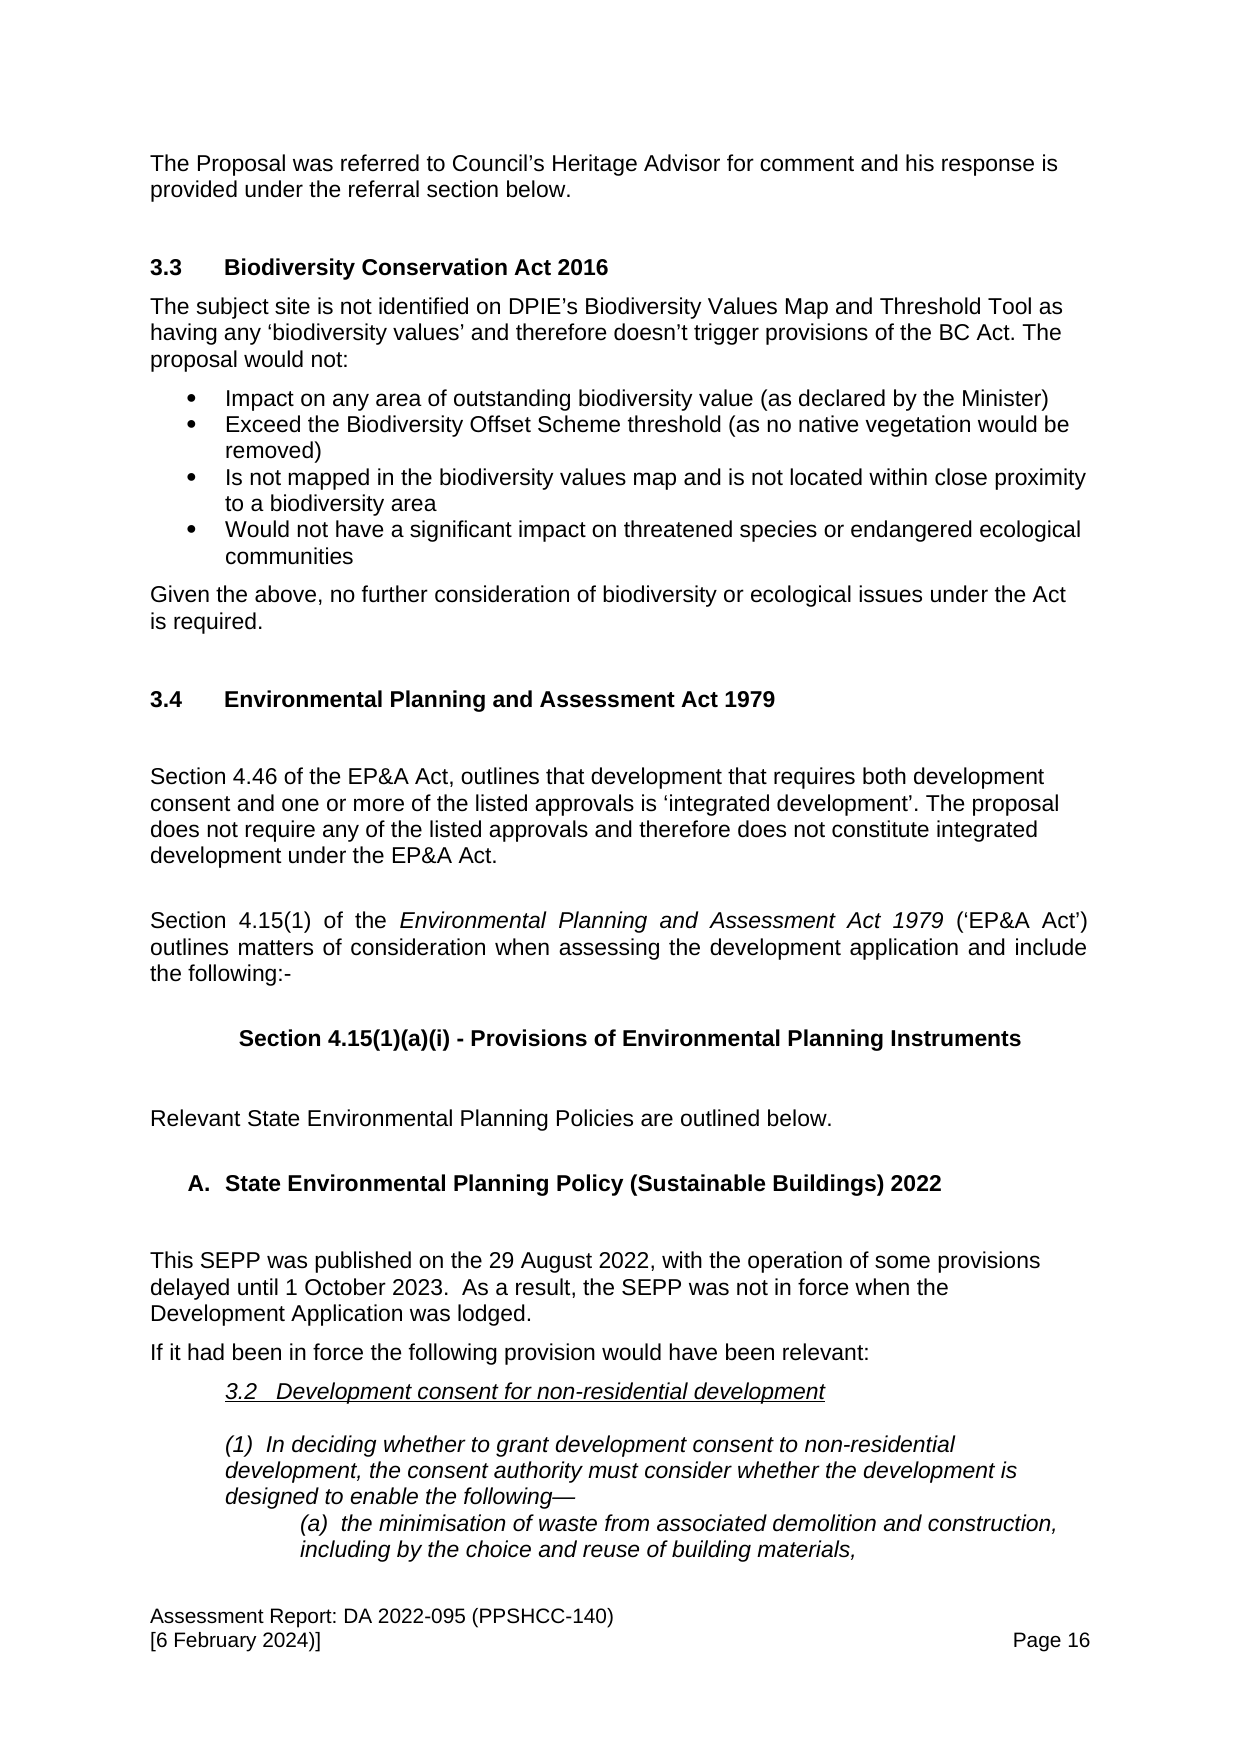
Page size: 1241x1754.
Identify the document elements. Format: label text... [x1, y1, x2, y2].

list This SEPP was published on the 29 August 2022, with the operation of some provisions delayed until 1 October 2023. As a result, the SEPP was not in force when the Development Application was lodged. [150, 1247, 1088, 1326]
list Exceed the Biodiversity Offset Scheme threshold (as no native vegetation would be removed) [187, 411, 1088, 463]
text Relevant State Environmental Planning Policies are outlined below. [150, 1104, 1093, 1131]
list Biodiversity Conservation Act 2016 [150, 254, 1088, 280]
text Given the above, no further consideration of biodiversity or ecological issues under the Act is required. [150, 581, 1088, 634]
list 3.2 Development consent for non-residential development [225, 1378, 1088, 1404]
list Impact on any area of outstanding biodiversity value (as declared by the Minister) [187, 384, 1088, 411]
text Section 4.46 of the EP&A Act, outlines that development that requires both development consent and one or more of the listed approvals is ‘integrated development’. The proposal does not require any of the listed approvals and therefore does not constitute integrated development under the EP&A Act. [150, 763, 1088, 869]
list Environmental Planning and Assessment Act 1979 [150, 686, 1088, 712]
list (1) In deciding whether to grant development consent to non-residential development, the consent authority must consider whether the development is designed to enable the following— [225, 1431, 1088, 1509]
list Is not mapped in the biodiversity values map and is not located within close proximity to a biodiversity area [187, 463, 1088, 516]
text The Proposal was referred to Council’s Heritage Advisor for comment and his response is provided under the referral section below. [150, 150, 1088, 203]
list (a) the minimisation of waste from associated demolition and construction, including by the choice and reuse of building materials, [300, 1509, 1088, 1562]
list Would not have a significant impact on threatened species or endangered ecological communities [187, 516, 1088, 569]
list State Environmental Planning Policy (Sustainable Buildings) 2022 [187, 1170, 1088, 1196]
list Section 4.15(1)(a)(i) - Provisions of Environmental Planning Instruments [239, 1025, 1088, 1052]
text The subject site is not identified on DPIE’s Biodiversity Values Map and Threshold Tool as having any ‘biodiversity values’ and therefore doesn’t trigger provisions of the BC Act. The proposal would not: [150, 293, 1088, 372]
list If it had been in force the following provision would have been relevant: [150, 1339, 1088, 1365]
text Section 4.15(1) of the Environmental Planning and Assessment Act 1979 (‘EP&A Act’) outlines matters of consideration when assessing the development application and include the following:- [150, 907, 1088, 987]
